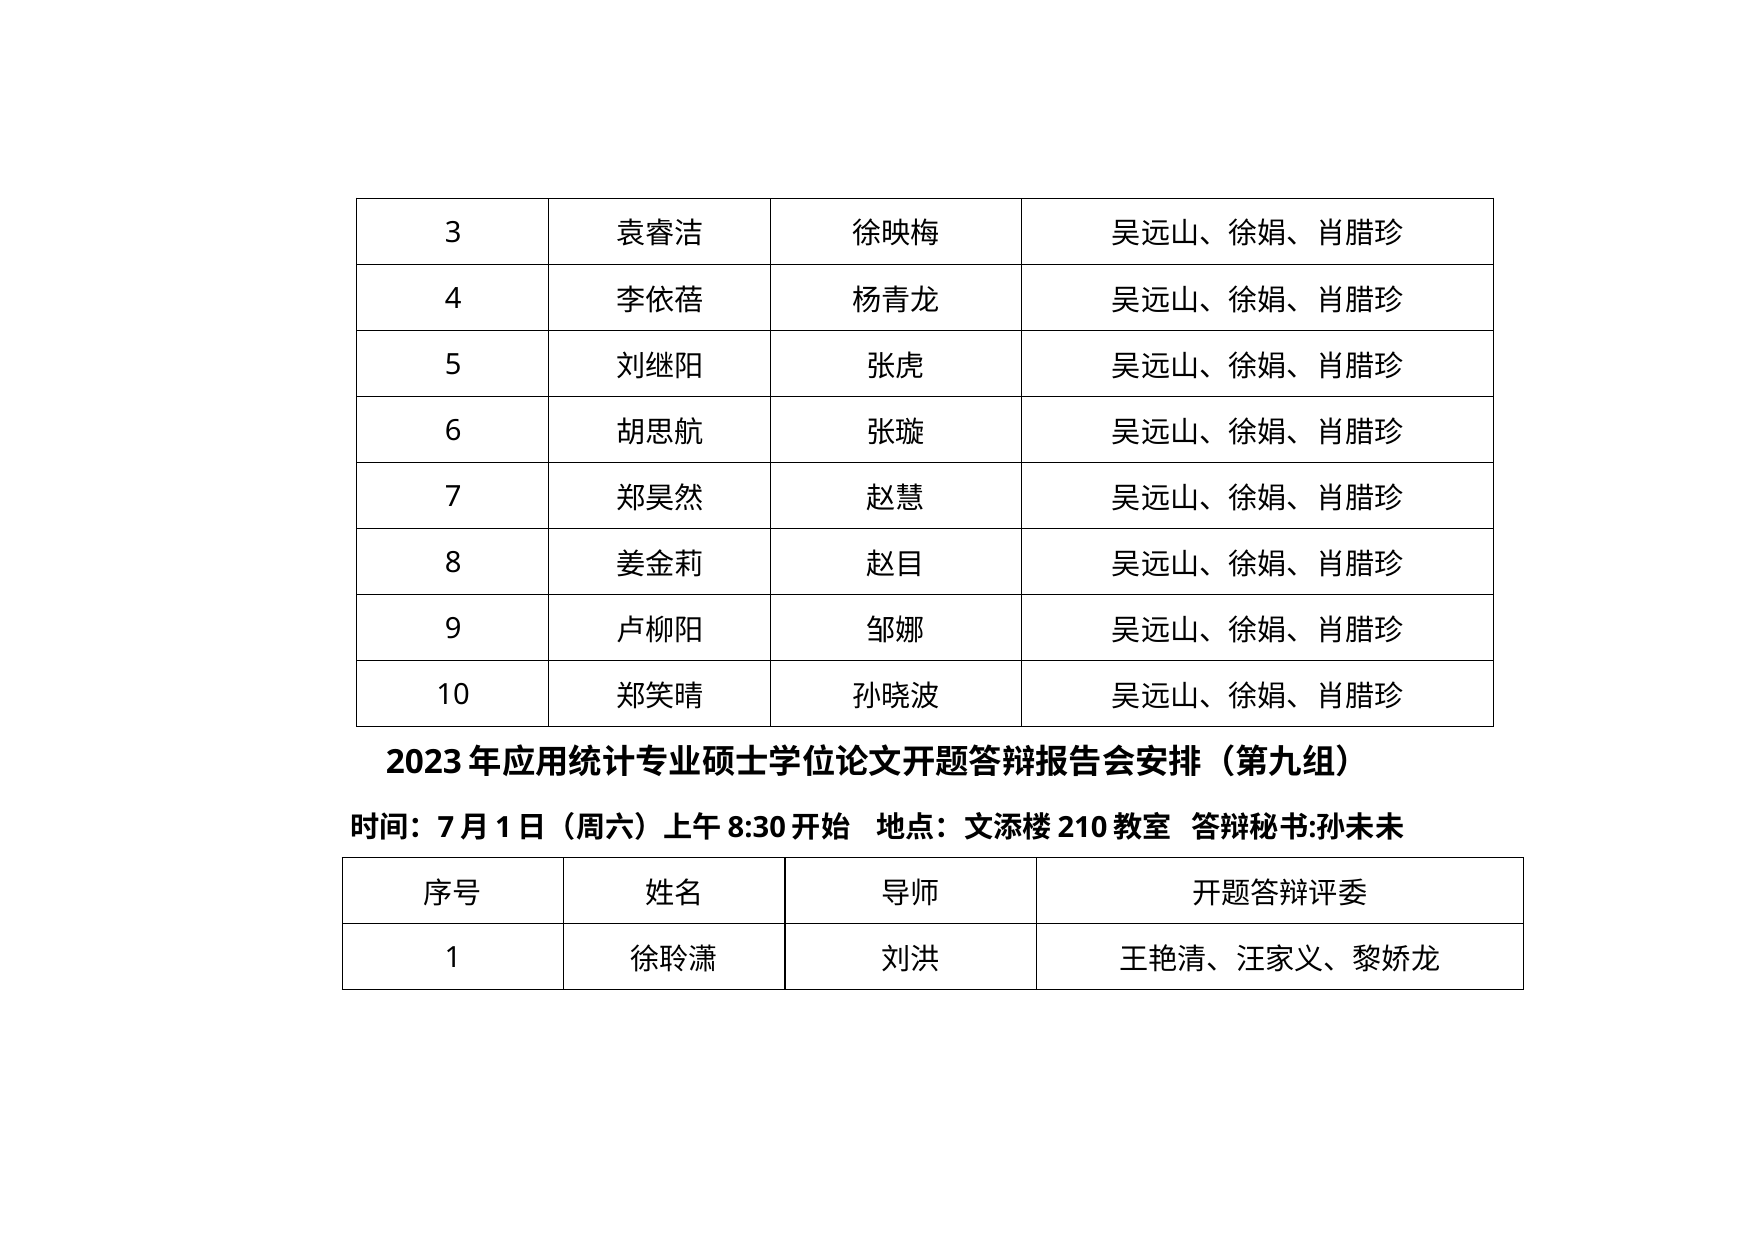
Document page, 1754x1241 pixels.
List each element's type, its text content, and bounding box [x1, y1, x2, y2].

table_cell 赵慧 [771, 463, 1021, 528]
table_cell 吴远山、徐娟、肖腊珍 [1022, 397, 1493, 462]
table_cell 王艳清、汪家义、黎娇龙 [1037, 924, 1523, 989]
table_cell 吴远山、徐娟、肖腊珍 [1022, 463, 1493, 528]
table_header 导师 [786, 858, 1036, 923]
table_cell 吴远山、徐娟、肖腊珍 [1022, 265, 1493, 330]
table_cell 李依蓓 [549, 265, 770, 330]
table_cell 吴远山、徐娟、肖腊珍 [1022, 661, 1493, 726]
text 2023年应用统计专业硕士学位论文开题答辩报告会安排（第九组） [150, 727, 1604, 792]
table_header 开题答辩评委 [1037, 858, 1523, 923]
table_cell 吴远山、徐娟、肖腊珍 [1022, 331, 1493, 396]
table_cell 邹娜 [771, 595, 1021, 660]
table_cell 刘继阳 [549, 331, 770, 396]
table_cell 9 [357, 595, 548, 660]
table_cell 吴远山、徐娟、肖腊珍 [1022, 595, 1493, 660]
table_cell 张璇 [771, 397, 1021, 462]
table_cell 吴远山、徐娟、肖腊珍 [1022, 529, 1493, 594]
table_cell 徐映梅 [771, 199, 1021, 264]
table_cell 6 [357, 397, 548, 462]
table_cell 郑笑晴 [549, 661, 770, 726]
table_cell 3 [357, 199, 548, 264]
table_cell 4 [357, 265, 548, 330]
table_cell 徐聆潇 [564, 924, 784, 989]
table_cell 10 [357, 661, 548, 726]
table_cell 吴远山、徐娟、肖腊珍 [1022, 199, 1493, 264]
table_cell 胡思航 [549, 397, 770, 462]
table_cell 7 [357, 463, 548, 528]
text 时间：7月1日（周六）上午8:30开始 地点：文添楼210教室 答辩秘书:孙未未 [150, 792, 1604, 857]
table_cell 袁睿洁 [549, 199, 770, 264]
table_cell 孙晓波 [771, 661, 1021, 726]
table_cell 卢柳阳 [549, 595, 770, 660]
table_cell 姜金莉 [549, 529, 770, 594]
table_cell 刘洪 [786, 924, 1036, 989]
table_header 姓名 [564, 858, 784, 923]
table_cell 5 [357, 331, 548, 396]
table_cell 张虎 [771, 331, 1021, 396]
table_cell 郑昊然 [549, 463, 770, 528]
table_cell 8 [357, 529, 548, 594]
table_cell 1 [343, 924, 563, 989]
table_header 序号 [343, 858, 563, 923]
table_cell 赵目 [771, 529, 1021, 594]
table_cell 杨青龙 [771, 265, 1021, 330]
